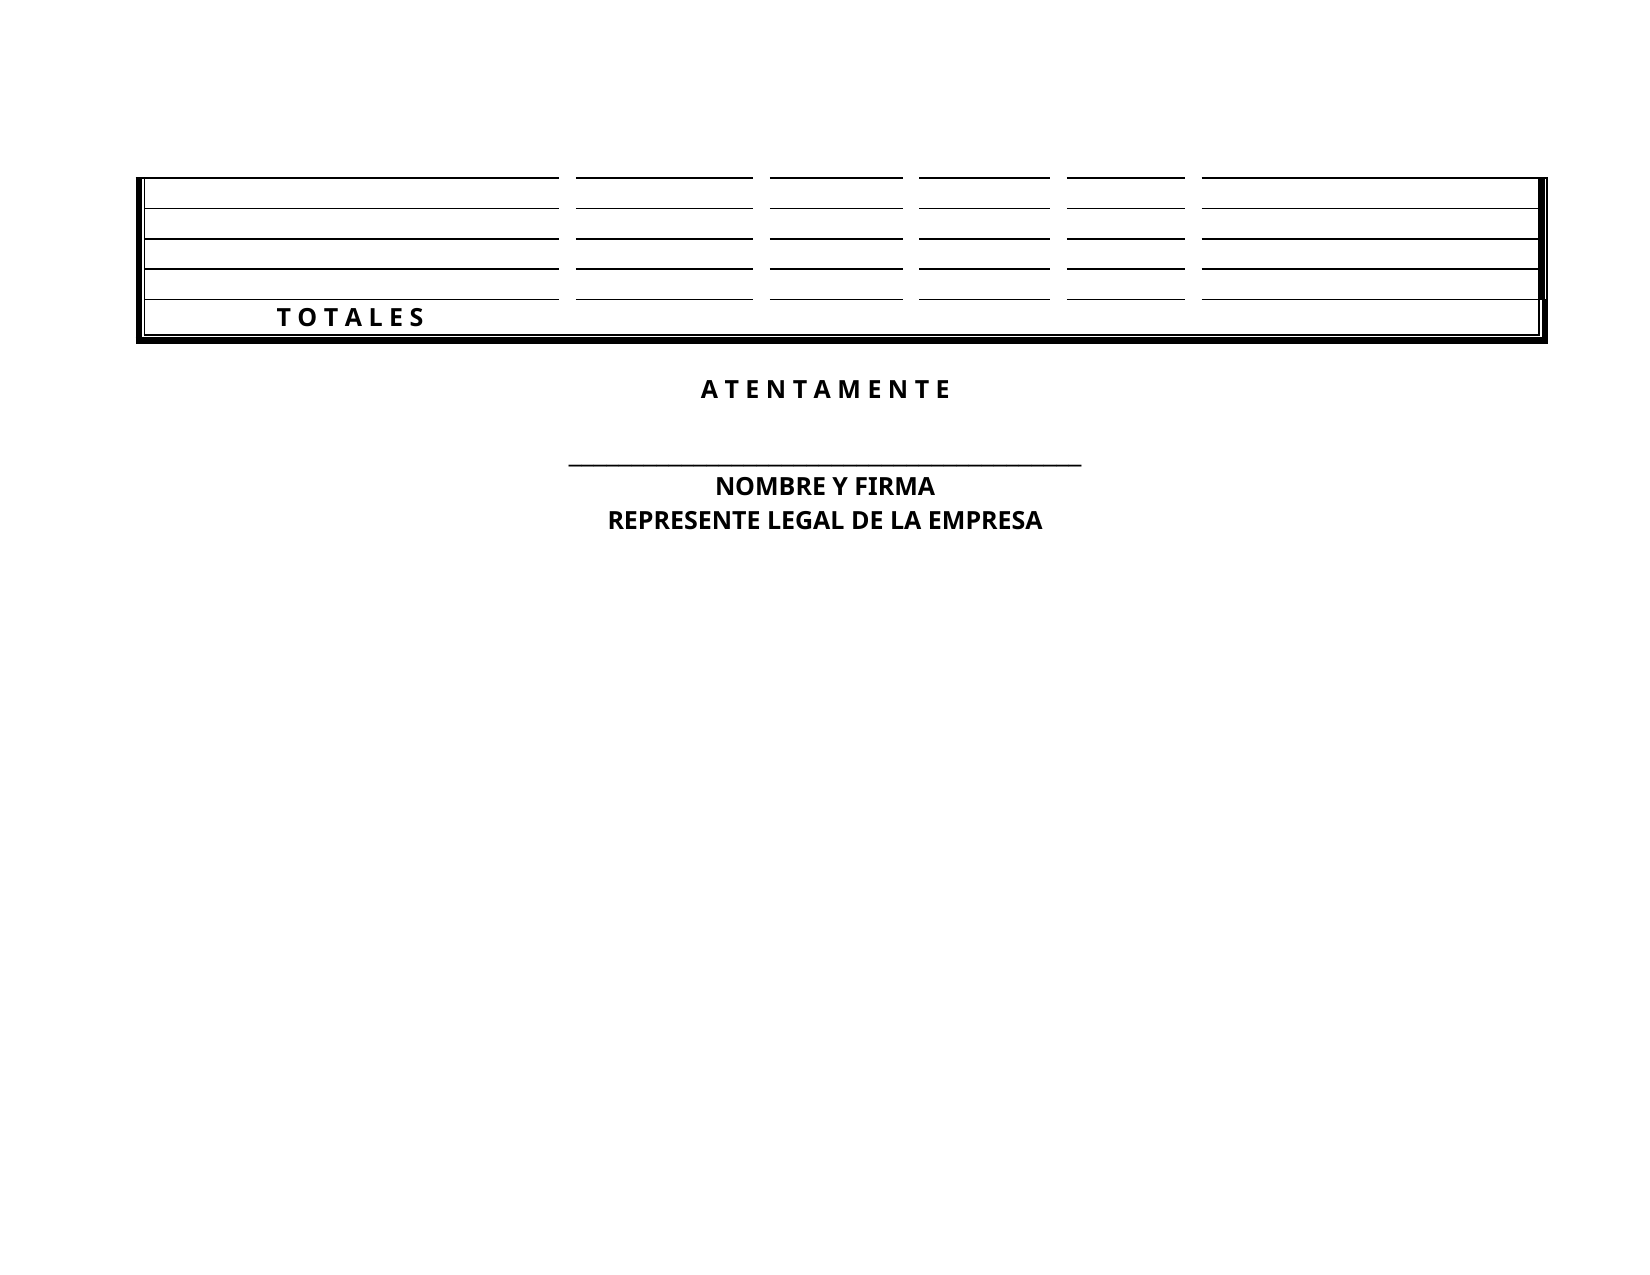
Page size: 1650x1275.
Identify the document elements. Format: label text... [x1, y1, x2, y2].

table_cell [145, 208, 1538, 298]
text A T E N T A M E N T E [148, 372, 1502, 406]
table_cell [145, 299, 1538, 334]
text _________________________________________ [148, 440, 1502, 469]
text REPRESENTE LEGAL DE [148, 503, 1502, 537]
text NOMBRE Y FIRMA [148, 469, 1502, 503]
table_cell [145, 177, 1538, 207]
